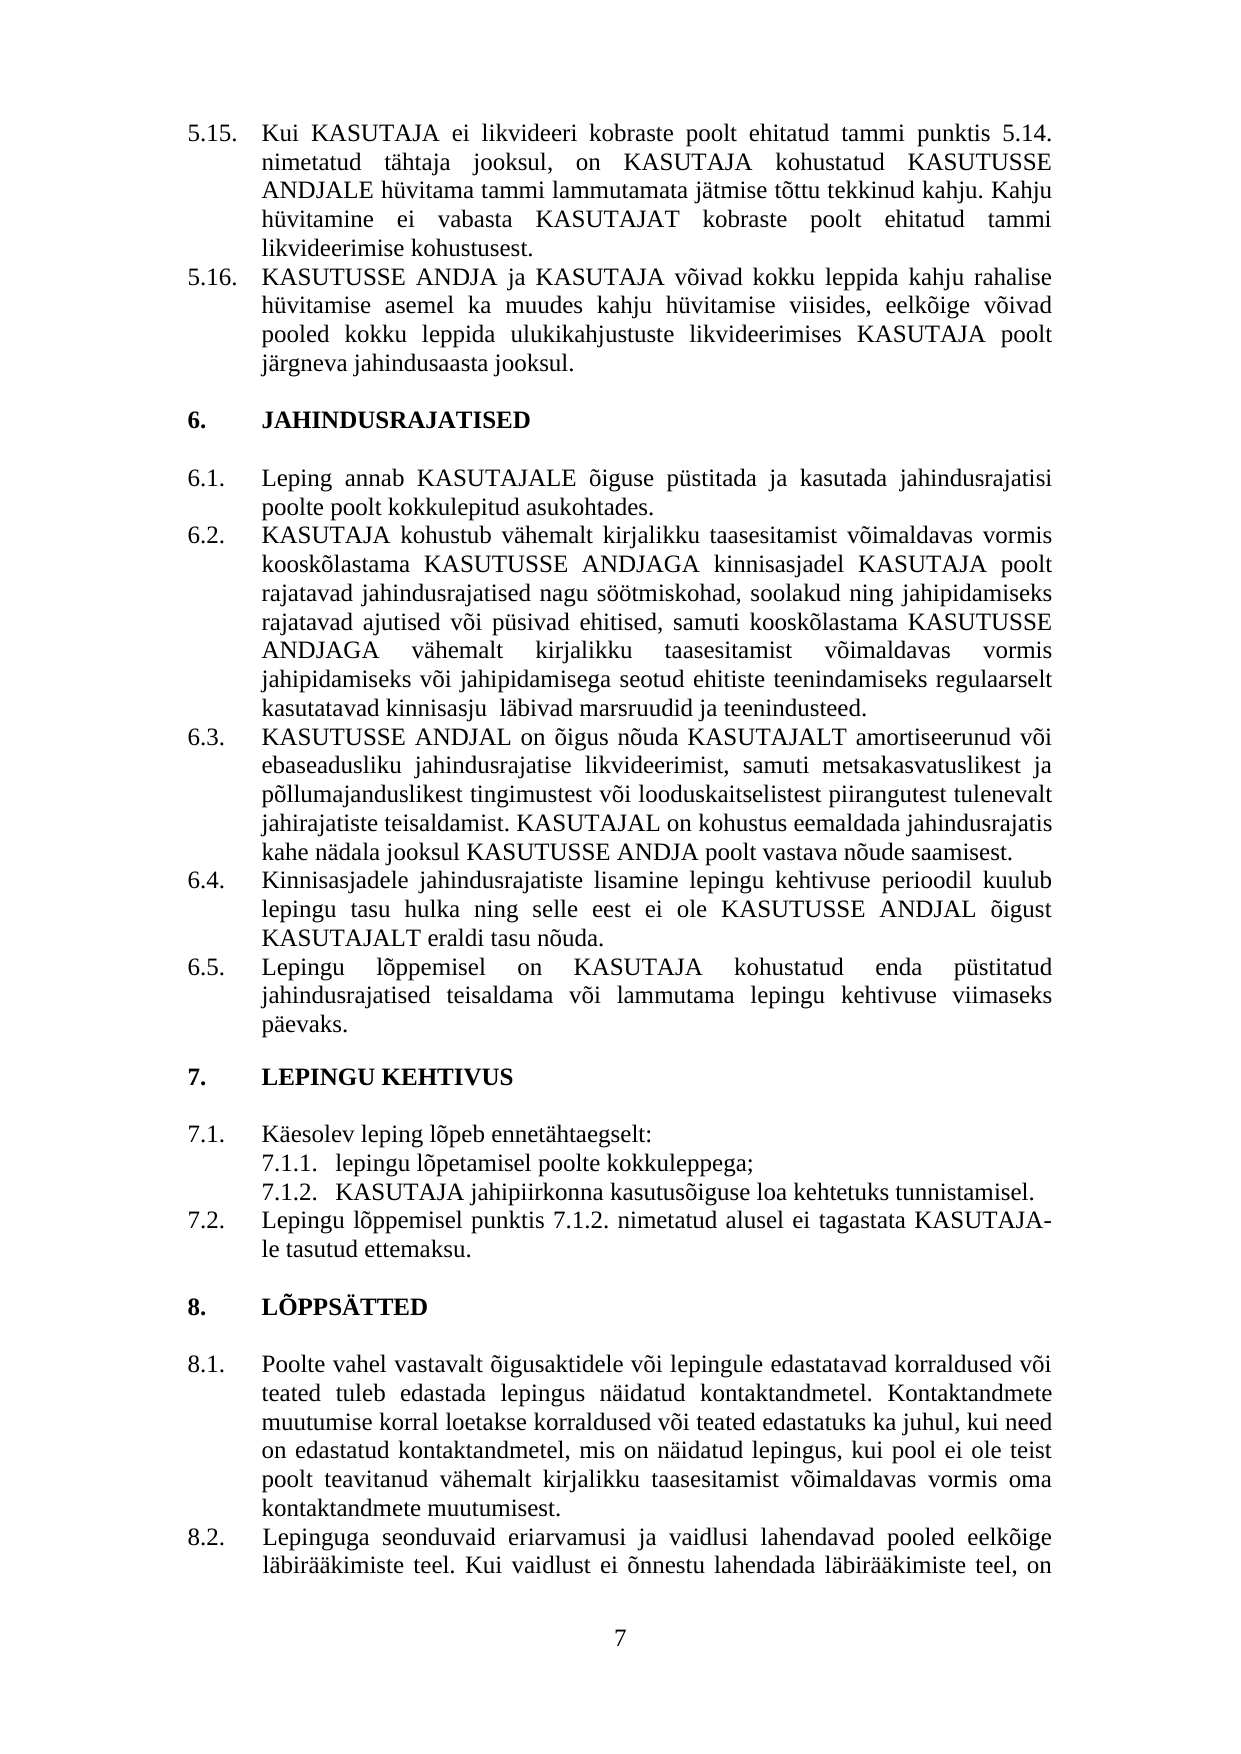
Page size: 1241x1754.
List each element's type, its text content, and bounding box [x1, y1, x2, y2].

list JAHINDUSRAJATISED [187, 406, 1053, 434]
list Poolte vahel vastavalt õigusaktidele või lepingule edastatavad korraldused või teated tuleb edastada lepingus näidatud kontaktandmetel. Kontaktandmete muutumise korral loetakse korraldused või teated edastatuks ka juhul, kui need on edastatud kontaktandmetel, mis on näidatud lepingus, kui pool ei ole teist poolt teavitanud vähemalt kirjalikku taasesitamist võimaldavas vormis oma kontaktandmete muutumisest. [187, 1349, 1053, 1522]
list Kui KASUTAJA ei likvideeri kobraste poolt ehitatud tammi punktis 5.14. nimetatud tähtaja jooksul, on KASUTAJA kohustatud KASUTUSSE ANDJALE hüvitama tammi lammutamata jätmise tõttu tekkinud kahju. Kahju hüvitamine ei vabasta KASUTAJAT kobraste poolt ehitatud tammi likvideerimise kohustusest. [187, 118, 1053, 262]
list Lepingu lõppemisel punktis 7.1.2. nimetatud alusel ei tagastata KASUTAJA-le tasutud ettemaksu. [187, 1206, 1053, 1263]
list KASUTUSSE ANDJAL on õigus nõuda KASUTAJALT amortiseerunud või ebaseadusliku jahindusrajatise likvideerimist, samuti metsakasvatuslikest ja põllumajanduslikest tingimustest või looduskaitselistest piirangutest tulenevalt jahirajatiste teisaldamist. KASUTAJAL on kohustus eemaldada jahindusrajatis kahe nädala jooksul KASUTUSSE ANDJA poolt vastava nõude saamisest. [187, 722, 1053, 866]
list LEPINGU KEHTIVUS [187, 1062, 1053, 1091]
list LÕPPSÄTTED [187, 1292, 1053, 1321]
list KASUTAJA jahipiirkonna kasutusõiguse loa kehtetuks tunnistamisel. [261, 1177, 1053, 1206]
list KASUTUSSE ANDJA ja KASUTAJA võivad kokku leppida kahju rahalise hüvitamise asemel ka muudes kahju hüvitamise viisides, eelkõige võivad pooled kokku leppida ulukikahjustuste likvideerimises KASUTAJA poolt järgneva jahindusaasta jooksul. [187, 262, 1053, 377]
list Leping annab KASUTAJALE õiguse püstitada ja kasutada jahindusrajatisi poolte poolt kokkulepitud asukohtades. [187, 463, 1053, 521]
list Käesolev leping lõpeb ennetähtaegselt: [187, 1119, 1053, 1148]
list Kinnisasjadele jahindusrajatiste lisamine lepingu kehtivuse perioodil kuulub lepingu tasu hulka ning selle eest ei ole KASUTUSSE ANDJAL õigust KASUTAJALT eraldi tasu nõuda. [187, 866, 1053, 952]
list KASUTAJA kohustub vähemalt kirjalikku taasesitamist võimaldavas vormis kooskõlastama KASUTUSSE ANDJAGA kinnisasjadel KASUTAJA poolt rajatavad jahindusrajatised nagu söötmiskohad, soolakud ning jahipidamiseks rajatavad ajutised või püsivad ehitised, samuti kooskõlastama KASUTUSSE ANDJAGA vähemalt kirjalikku taasesitamist võimaldavas vormis jahipidamiseks või jahipidamisega seotud ehitiste teenindamiseks regulaarselt kasutatavad kinnisasju läbivad marsruudid ja teenindusteed. [187, 521, 1053, 722]
list lepingu lõpetamisel poolte kokkuleppega; [261, 1148, 1053, 1177]
list Lepingu lõppemisel on KASUTAJA kohustatud enda püstitatud jahindusrajatised teisaldama või lammutama lepingu kehtivuse viimaseks päevaks. [187, 952, 1053, 1038]
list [187, 1522, 1053, 1579]
